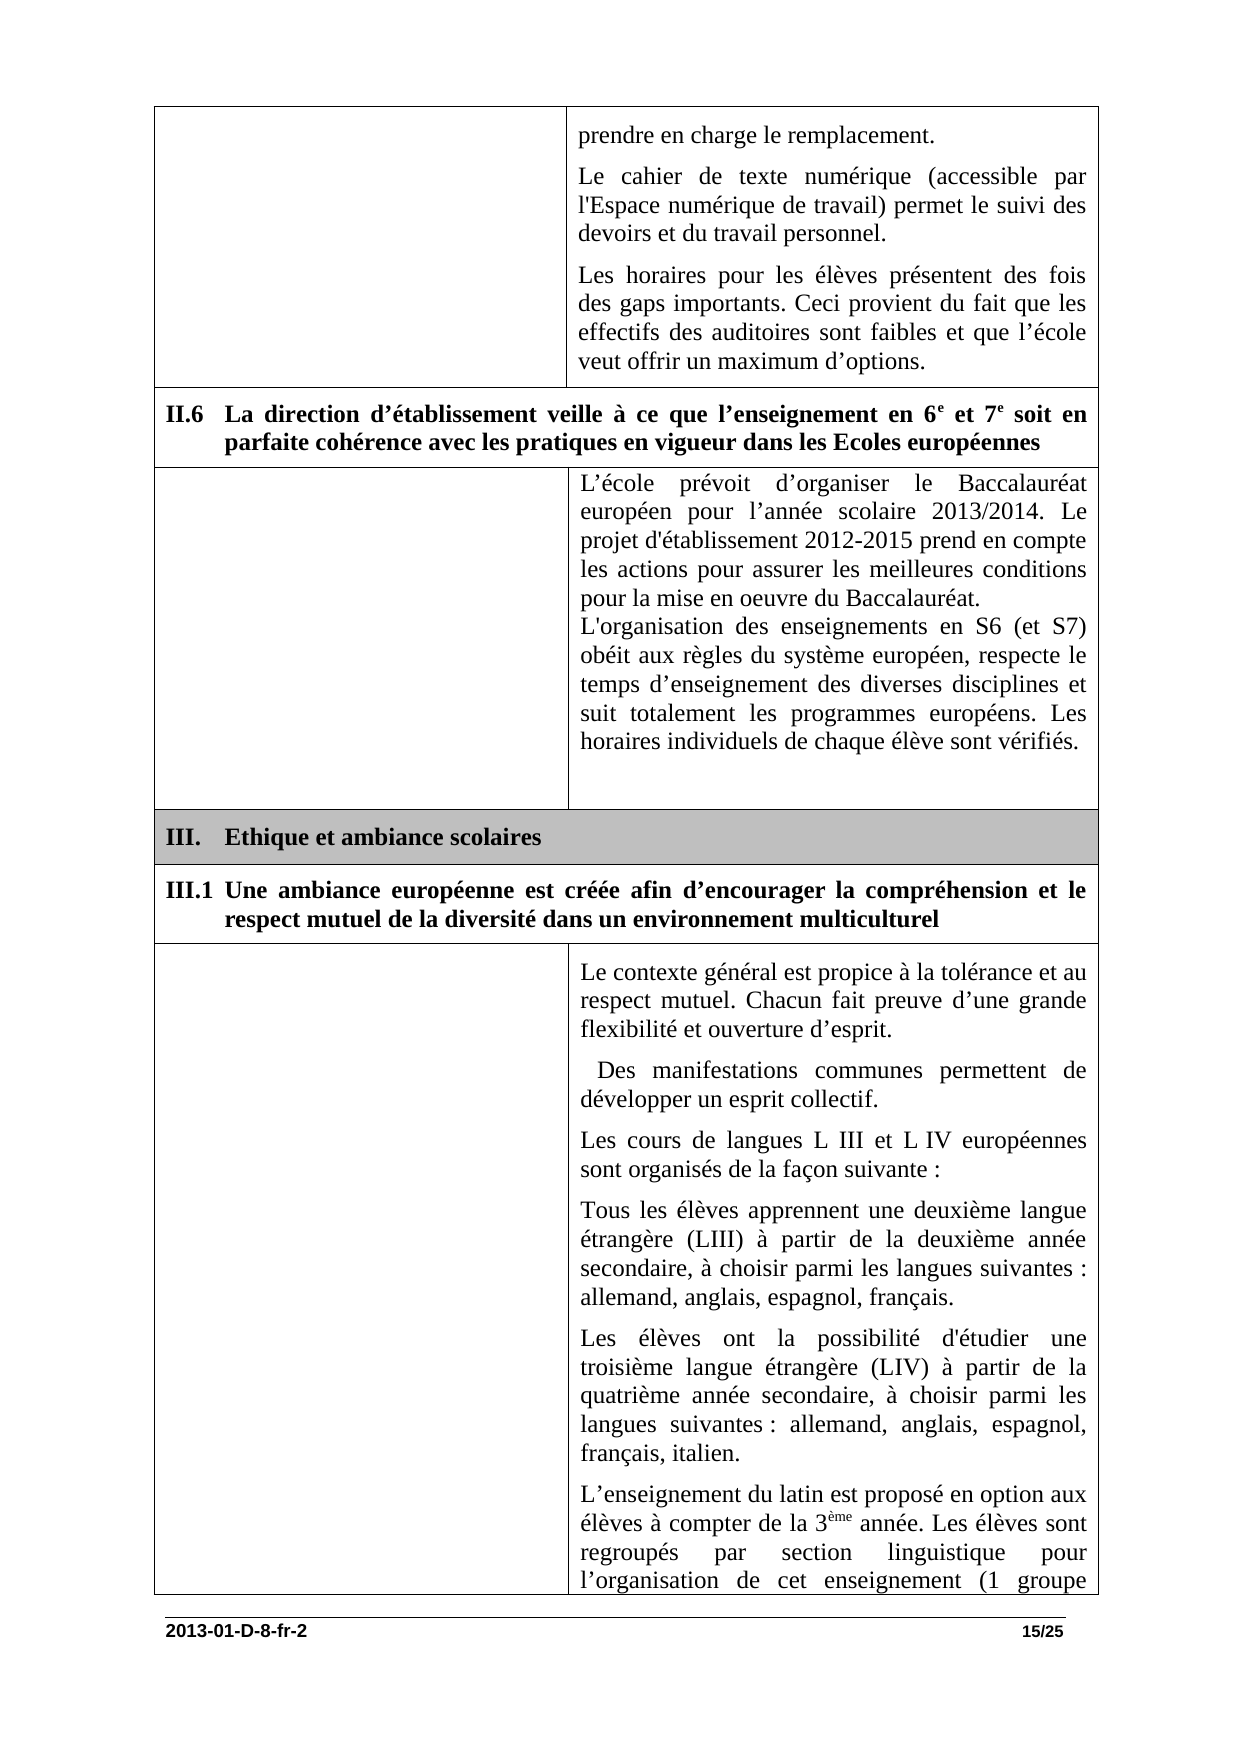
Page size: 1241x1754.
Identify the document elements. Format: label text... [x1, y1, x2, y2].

table_cell L’école prévoit d’organiser le Baccalauréat européen pour l’année scolaire 2013/2014. Le projet d'établissement 2012-2015 prend en compte les actions pour assurer les meilleures conditions pour la mise en oeuvre du Baccalauréat. L'organisation des enseignements en S6 (et S7) obéit aux règles du système européen, respecte le temps d’enseignement des diverses disciplines et suit totalement les programmes européens. Les horaires individuels de chaque élève sont vérifiés. [569, 468, 1098, 809]
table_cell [569, 944, 1098, 1594]
table_cell III.1 Une ambiance européenne est créée afin d’encourager la compréhension et le respect mutuel de la diversité dans un environnement multiculturel [155, 865, 1098, 943]
table_cell [155, 107, 566, 387]
table_cell II.6 La direction d’établissement veille à ce que l’enseignement en 6e et 7e soit en parfaite cohérence avec les pratiques en vigueur dans les Ecoles européennes [155, 388, 1098, 467]
table_cell [155, 468, 568, 809]
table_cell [567, 107, 1098, 387]
table_cell III. Ethique et ambiance scolaires [155, 810, 1098, 864]
table_cell [155, 944, 568, 1594]
